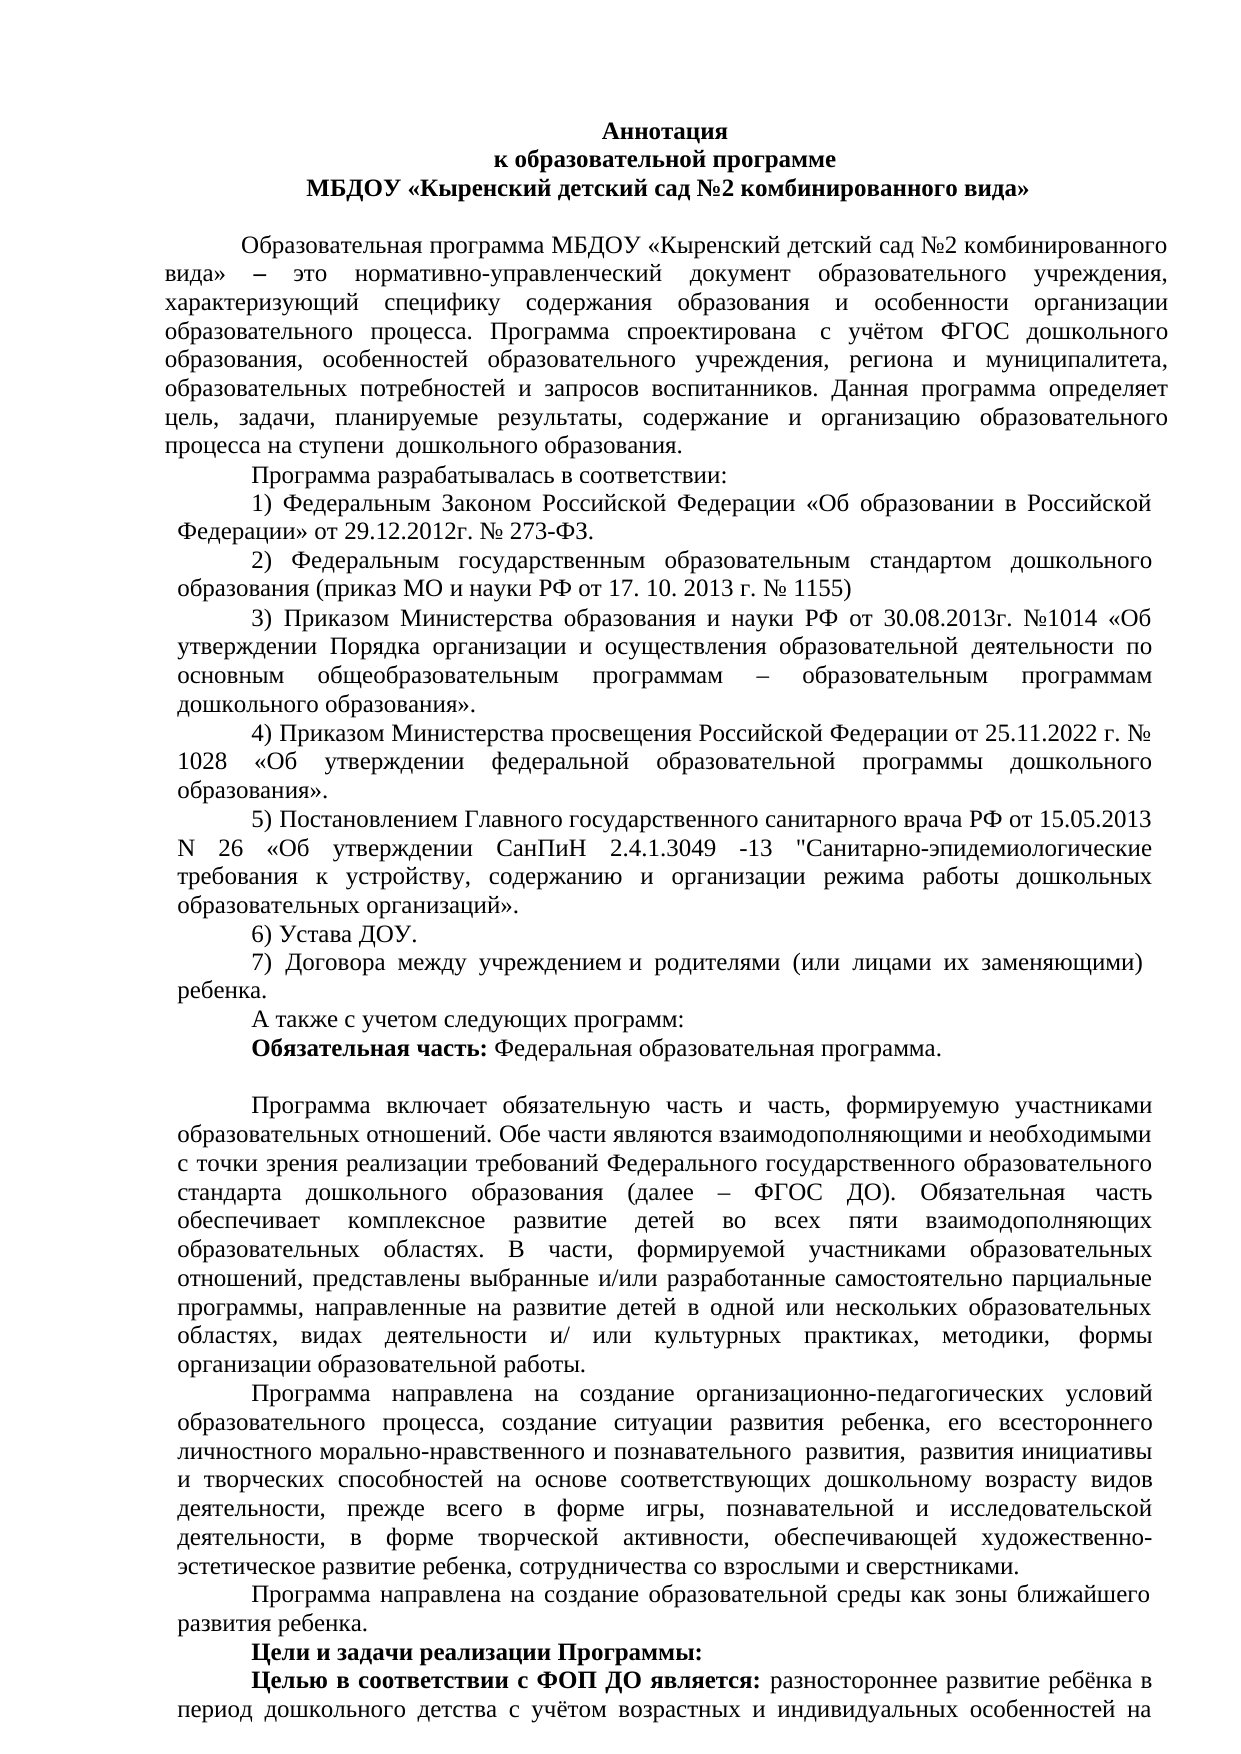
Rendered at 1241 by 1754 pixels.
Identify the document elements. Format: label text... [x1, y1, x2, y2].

text Программа направлена на создание образовательной среды как зоны ближайшего развития ребенка. [177, 1580, 1151, 1636]
subtitle Образовательная программа МБДОУ «Кыренский детский сад №2 комбинированного вида» – это нормативно-управленческий документ образовательного учреждения, характеризующий специфику содержания образования и особенности организации образовательного процесса. Программа спроектирована с учётом ФГОС дошкольного образования, особенностей образовательного учреждения, региона и муниципалитета, образовательных потребностей и запросов воспитанников. Данная программа определяет цель, задачи, планируемые результаты, содержание и организацию образовательного процесса на ступени дошкольного образования. [164, 230, 1168, 459]
text Программа разрабатывалась в соответствии: [251, 460, 1165, 488]
list Приказом Министерства образования и науки РФ от 30.08.2013г. №1014 «Об утверждении Порядка организации и осуществления образовательной деятельности по основным общеобразовательным программам – образовательным программам дошкольного образования». [177, 603, 1152, 718]
subtitle Аннотация [261, 116, 1069, 144]
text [177, 1666, 1153, 1723]
text А также с учетом следующих программ: [251, 1004, 1165, 1033]
list Устава ДОУ. [251, 919, 1165, 948]
list Постановлением Главного государственного санитарного врача РФ от 15.05.2013 N 26 «Об утверждении СанПиН 2.4.1.3049 -13 "Санитарно-эпидемиологические требования к устройству, содержанию и организации режима работы дошкольных образовательных организаций». [177, 804, 1152, 919]
text Программа включает обязательную часть и часть, формируемую участниками образовательных отношений. Обе части являются взаимодополняющими и необходимыми с точки зрения реализации требований Федерального государственного образовательного стандарта дошкольного образования (далее – ФГОС ДО). Обязательная часть обеспечивает комплексное развитие детей во всех пяти взаимодополняющих образовательных областях. В части, формируемой участниками образовательных отношений, представлены выбранные и/или разработанные самостоятельно парциальные программы, направленные на развитие детей в одной или нескольких образовательных областях, видах деятельности и/ или культурных практиках, методики, формы организации образовательной работы. [177, 1091, 1153, 1378]
text к образовательной программе [261, 145, 1069, 173]
subtitle Цели и задачи реализации Программы: [251, 1637, 1165, 1666]
list Федеральным государственным образовательным стандартом дошкольного образования (приказ МО и науки РФ от 17. 10. 2013 г. № 1155) [177, 546, 1152, 602]
list Приказом Министерства просвещения Российской Федерации от 25.11.2022 г. № 1028 «Об утверждении федеральной образовательной программы дошкольного образования». [177, 718, 1152, 804]
list Федеральным Законом Российской Федерации «Об образовании в Российской Федерации» от 29.12.2012г. № 273-ФЗ. [177, 489, 1152, 545]
text Программа направлена на создание организационно-педагогических условий образовательного процесса, создание ситуации развития ребенка, его всестороннего личностного морально-нравственного и познавательного развития, развития инициативы и творческих способностей на основе соответствующих дошкольному возрасту видов деятельности, прежде всего в форме игры, познавательной и исследовательской деятельности, в форме творческой активности, обеспечивающей художественно- эстетическое развитие ребенка, сотрудничества со взрослыми и сверстниками. [177, 1378, 1153, 1579]
subtitle МБДОУ «Кыренский детский сад №2 комбинированного вида» [267, 173, 1069, 202]
list Договора между учреждением и родителями (или лицами их заменяющими) ребенка. [177, 948, 1152, 1004]
text Обязательная часть: Федеральная образовательная программа. [251, 1033, 1165, 1062]
